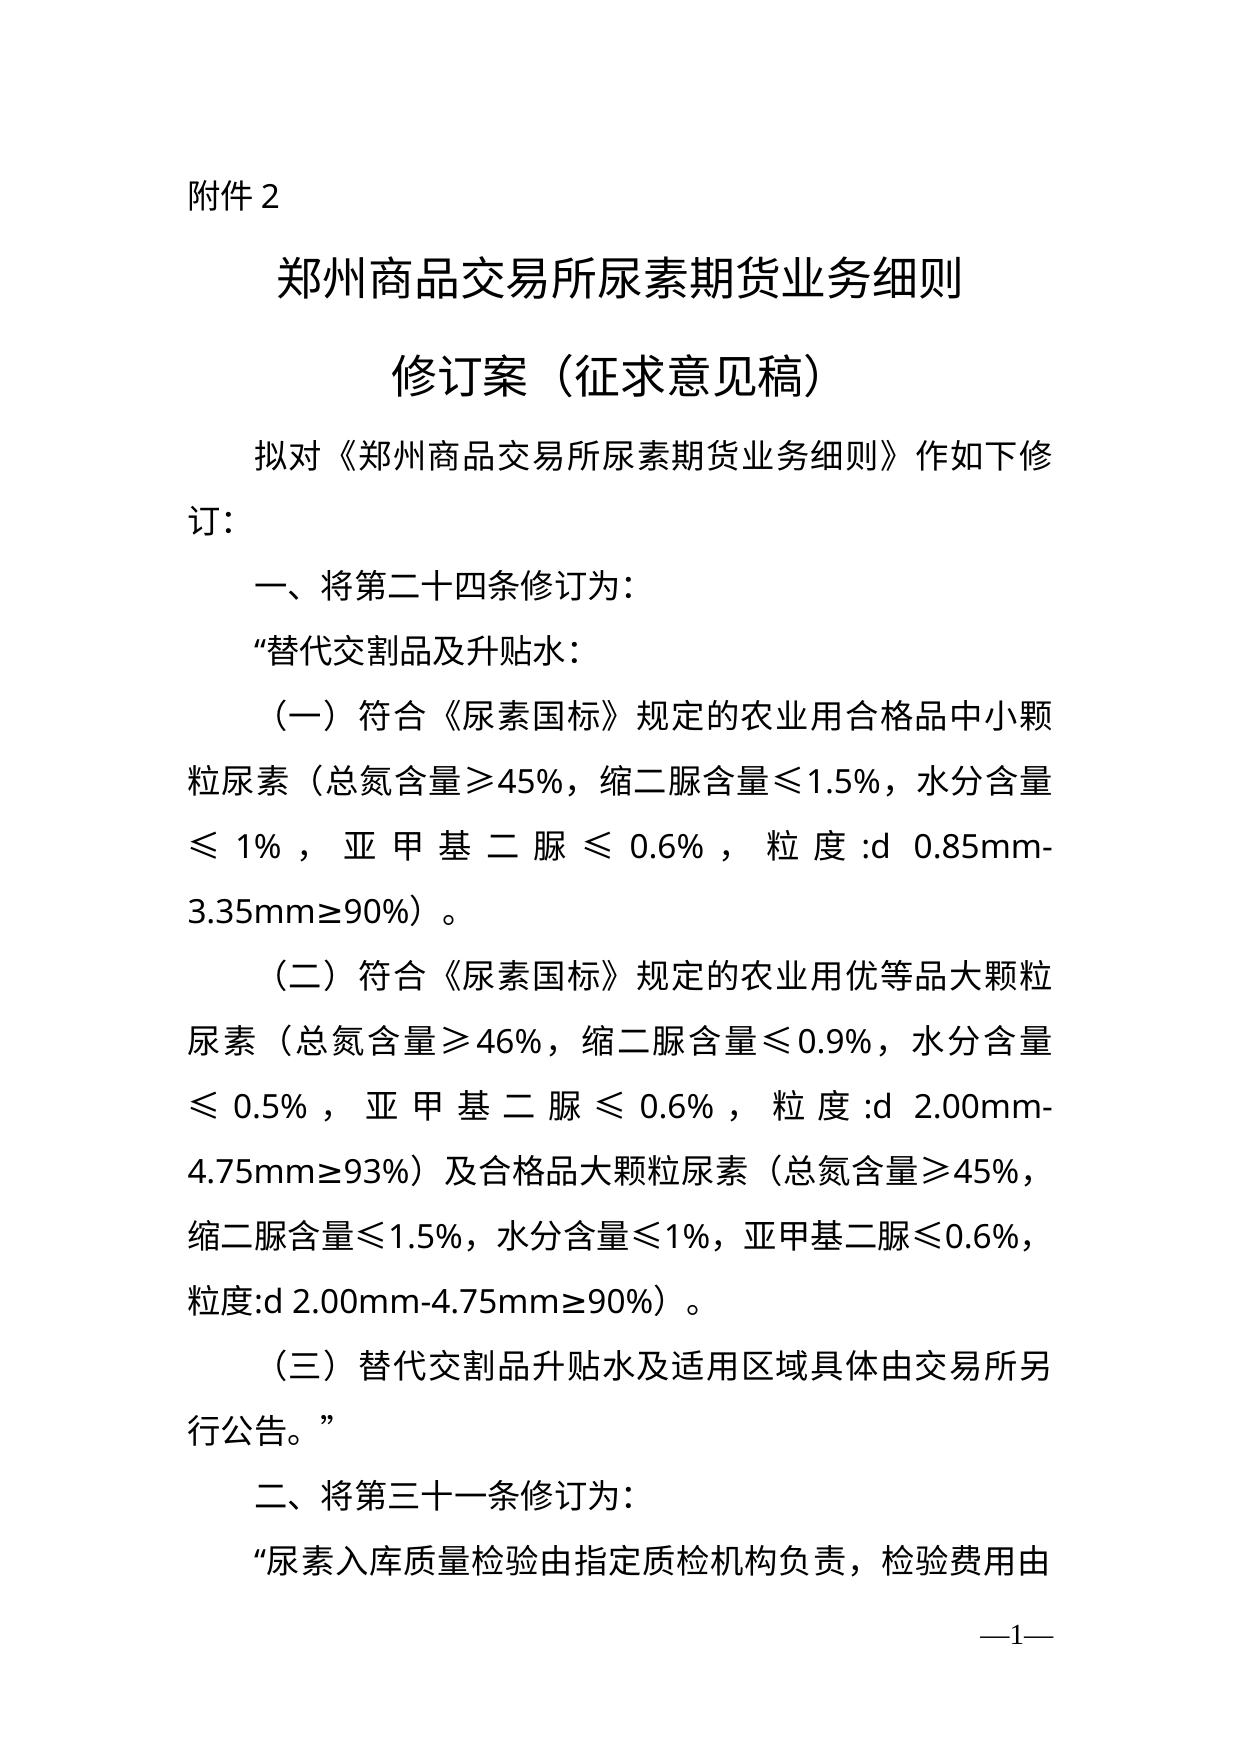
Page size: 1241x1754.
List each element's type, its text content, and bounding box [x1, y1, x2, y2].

text “替代交割品及升贴水： [187, 617, 1053, 682]
text 修订案（征求意见稿） [187, 324, 1053, 422]
text （三）替代交割品升贴水及适用区域具体由交易所另行公告。” [187, 1332, 1053, 1462]
text 二、将第三十一条修订为： [187, 1462, 1053, 1527]
text 附件2 [187, 162, 1053, 227]
text （一）符合《尿素国标》规定的农业用合格品中小颗粒尿素（总氮含量≥45%，缩二脲含量≤1.5%，水分含量≤1%，亚甲基二脲≤0.6%，粒度:d 0.85mm-3.35mm≥90%）。 [187, 682, 1053, 942]
text 一、将第二十四条修订为： [187, 552, 1053, 617]
text 拟对《郑州商品交易所尿素期货业务细则》作如下修订： [187, 422, 1053, 552]
text （二）符合《尿素国标》规定的农业用优等品大颗粒尿素（总氮含量≥46%，缩二脲含量≤0.9%，水分含量≤0.5%，亚甲基二脲≤0.6%，粒度:d 2.00mm-4.75mm≥93%）及合格品大颗粒尿素（总氮含量≥45%，缩二脲含量≤1.5%，水分含量≤1%，亚甲基二脲≤0.6%，粒度:d 2.00mm-4.75mm≥90%）。 [187, 942, 1053, 1332]
text 郑州商品交易所尿素期货业务细则 [187, 227, 1053, 324]
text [187, 1527, 1053, 1592]
